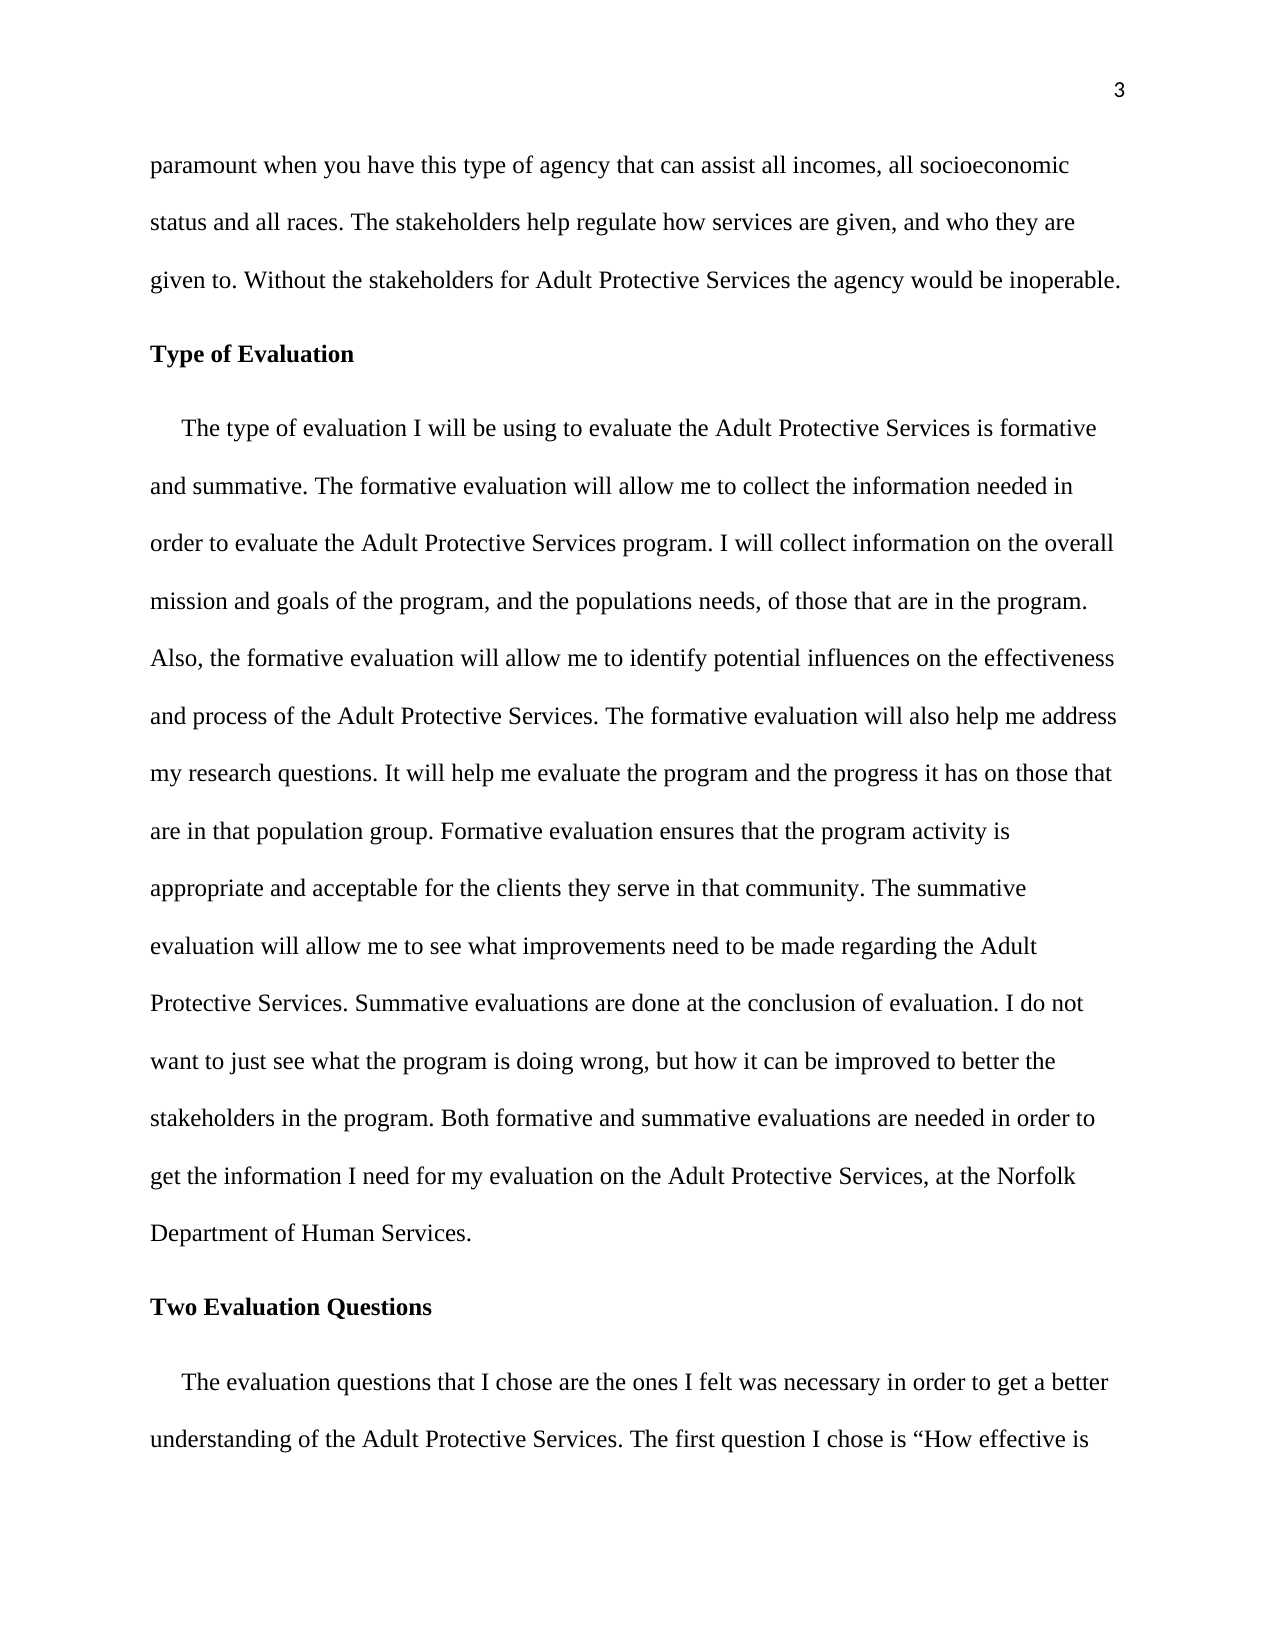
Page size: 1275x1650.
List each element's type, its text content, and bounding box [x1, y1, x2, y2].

text Two Evaluation Questions [150, 1292, 1125, 1321]
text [150, 1367, 1125, 1453]
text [150, 150, 1125, 294]
text The type of evaluation I will be using to evaluate the Adult Protective Services is formative and summative. The formative evaluation will allow me to collect the information needed in order to evaluate the Adult Protective Services program. I will collect information on the overall mission and goals of the program, and the populations needs, of those that are in the program. Also, the formative evaluation will allow me to identify potential influences on the effectiveness and process of the Adult Protective Services. The formative evaluation will also help me address my research questions. It will help me evaluate the program and the progress it has on those that are in that population group. Formative evaluation ensures that the program activity is appropriate and acceptable for the clients they serve in that community. The summative evaluation will allow me to see what improvements need to be made regarding the Adult Protective Services. Summative evaluations are done at the conclusion of evaluation. I do not want to just see what the program is doing wrong, but how it can be improved to better the stakeholders in the program. Both formative and summative evaluations are needed in order to get the information I need for my evaluation on the Adult Protective Services, at the Norfolk Department of Human Services. [150, 413, 1125, 1247]
text Type of Evaluation [150, 339, 1125, 368]
